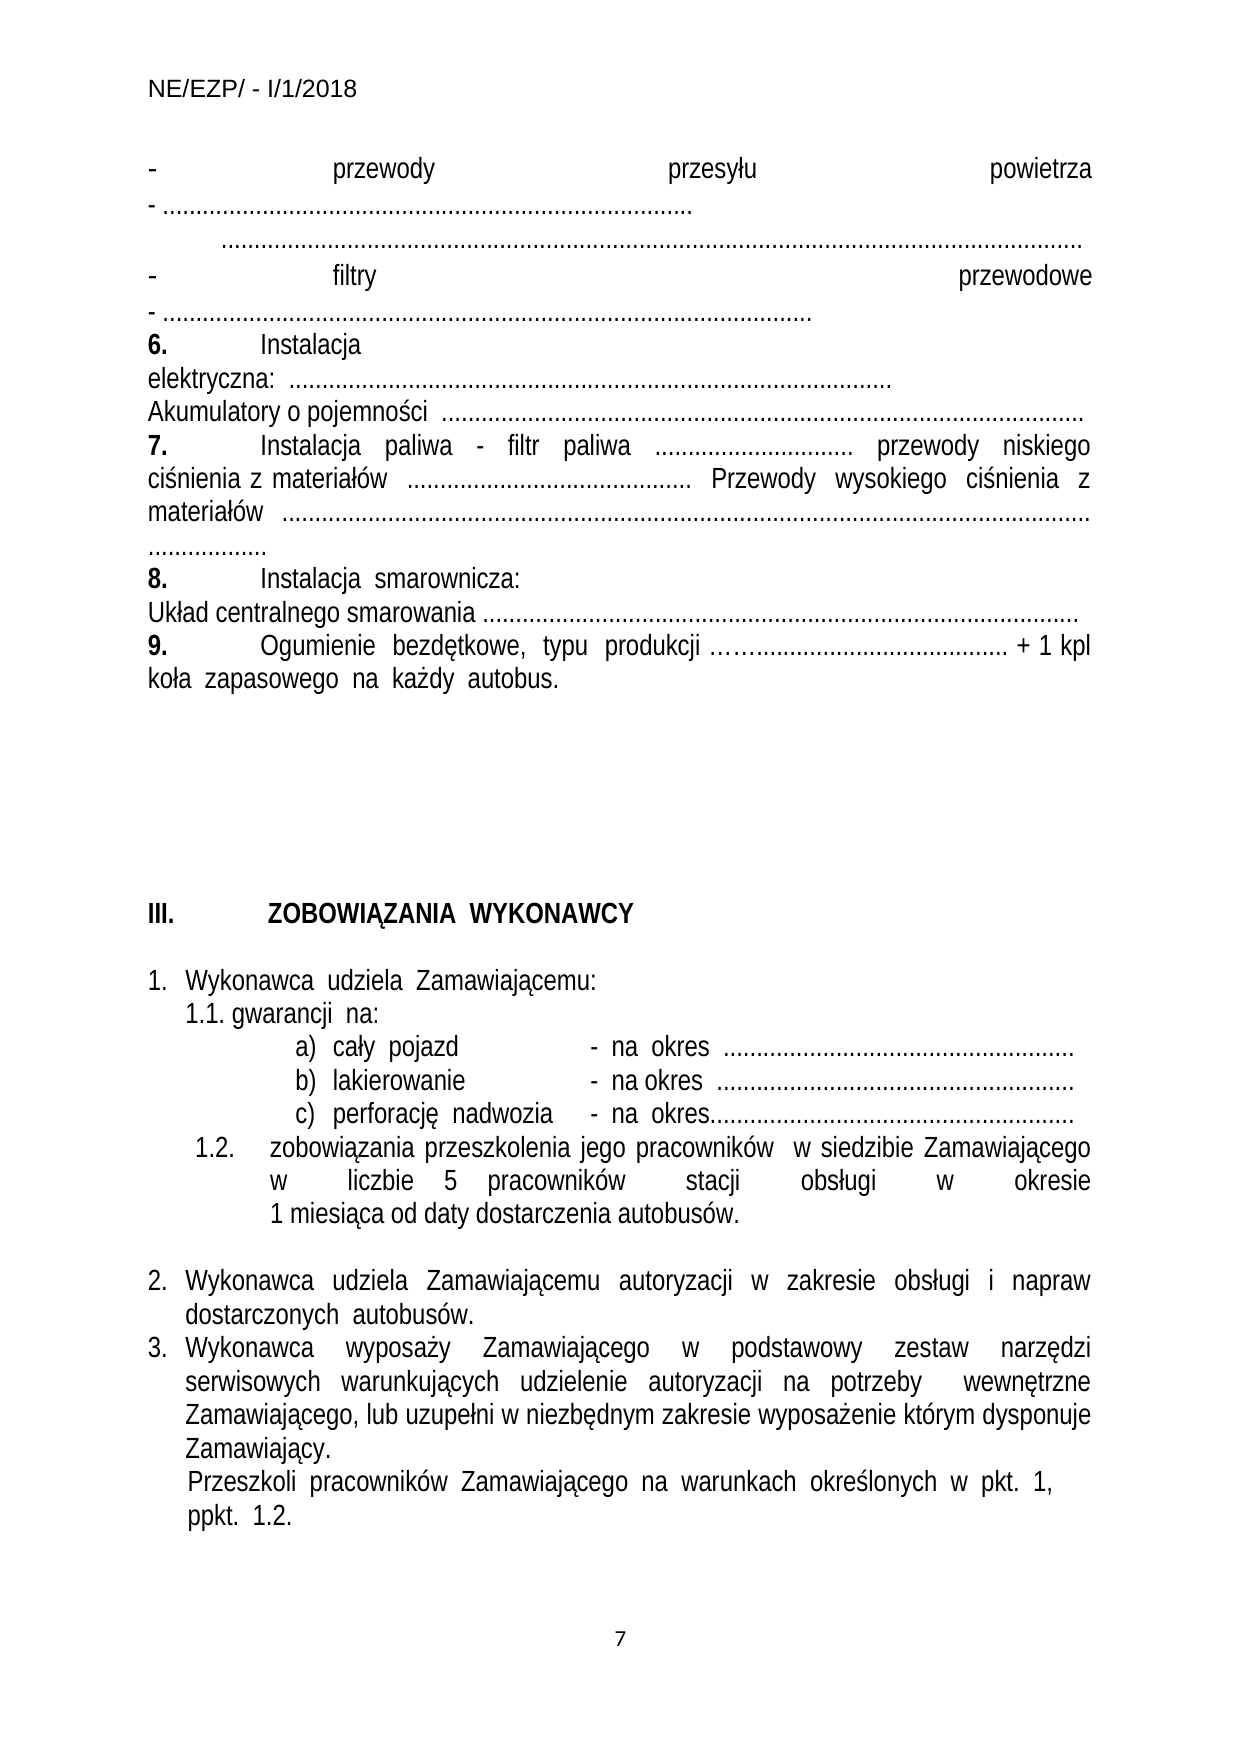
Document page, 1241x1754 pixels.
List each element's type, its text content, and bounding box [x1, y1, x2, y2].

list Wykonawca wyposaży Zamawiającego w podstawowy zestaw narzędzi serwisowych warunkujących udzielenie autoryzacji na potrzeby wewnętrzne Zamawiającego, lub uzupełni w niezbędnym zakresie wyposażenie którym dysponuje Zamawiający. [148, 1330, 1093, 1464]
list zobowiązania przeszkolenia jego pracowników w siedzibie Zamawiającego w liczbie 5 pracowników stacji obsługi w okresie 1 miesiąca od daty dostarczenia autobusów. [195, 1130, 1093, 1230]
list Wykonawca udziela Zamawiającemu autoryzacji w zakresie obsługi i napraw dostarczonych autobusów. [148, 1263, 1093, 1330]
list Instalacja paliwa - filtr paliwa .............................. przewody niskiego ciśnienia z materiałów ........................................... Przewody wysokiego ciśnienia z materiałów ............................................................................................................................................ [148, 428, 1093, 561]
text Przeszkoli pracowników Zamawiającego na warunkach określonych w pkt. 1, [148, 1464, 1093, 1498]
list cały pojazd - na okres ..................................................... [295, 1029, 1093, 1063]
text ppkt. 1.2. [148, 1498, 1093, 1531]
text Układ centralnego smarowania .......................................................................................... [148, 595, 1093, 628]
text 1.1. gwarancji na: [185, 996, 1093, 1029]
text III. ZOBOWIĄZANIA WYKONAWCY [148, 896, 1093, 929]
text Akumulatory o pojemności ................................................................................................. [148, 394, 1093, 428]
list Instalacja smarownicza: [148, 561, 1093, 595]
list Ogumienie bezdętkowe, typu produkcji ……...................................... + 1 kpl koła zapasowego na każdy autobus. [148, 628, 1093, 695]
text .................................................................................................................................. [148, 221, 1093, 254]
list lakierowanie - na okres ...................................................... [295, 1063, 1093, 1096]
list przewody przesyłu powietrza - ................................................................................ [148, 148, 1093, 221]
list Wykonawca udziela Zamawiającemu: [148, 963, 1093, 996]
list Instalacja elektryczna: ........................................................................................... [148, 327, 1093, 394]
list filtry przewodowe - .................................................................................................. [148, 254, 1093, 327]
list perforację nadwozia - na okres....................................................... [295, 1096, 1093, 1130]
